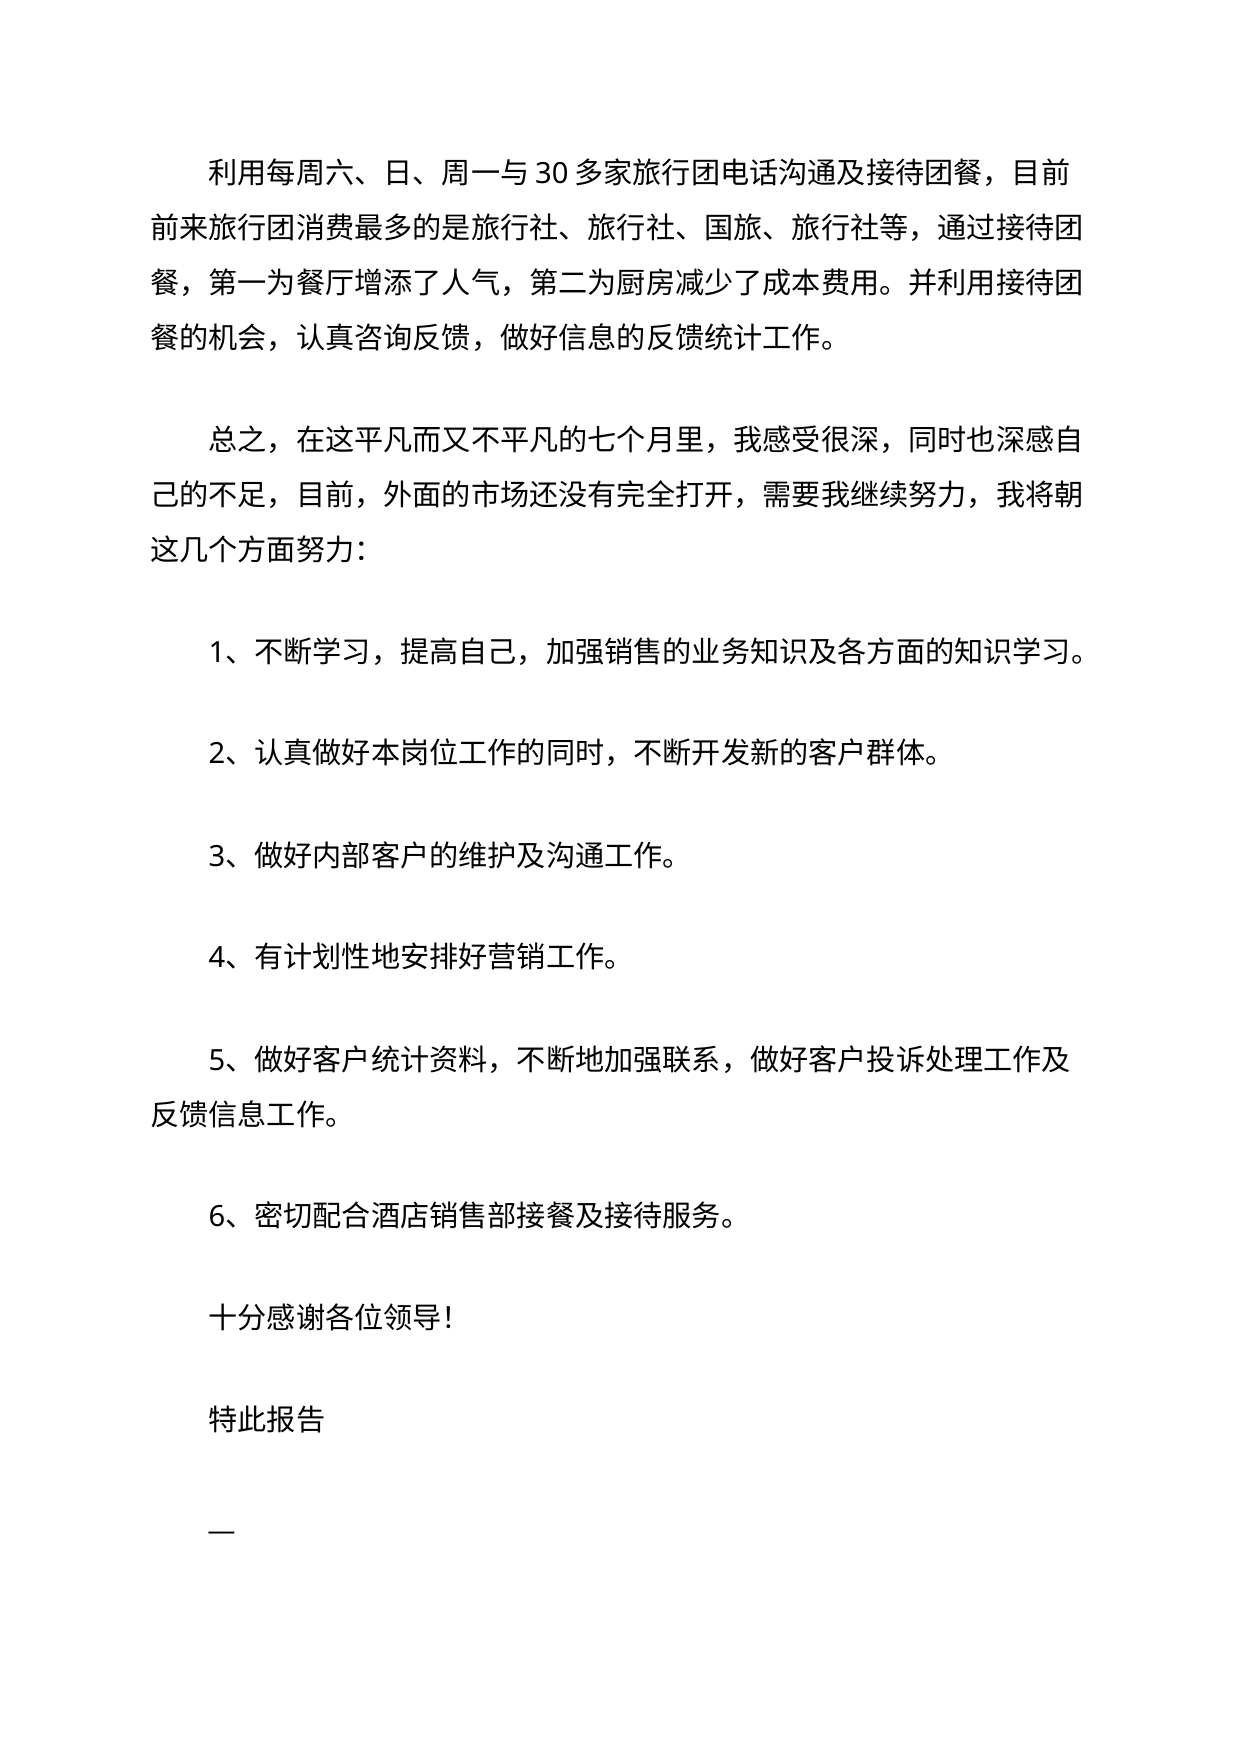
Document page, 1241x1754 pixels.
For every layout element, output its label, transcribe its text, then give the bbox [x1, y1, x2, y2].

text 特此报告 [150, 1397, 1090, 1439]
text 1、不断学习，提高自己，加强销售的业务知识及各方面的知识学习。 [150, 628, 1090, 671]
text 6、密切配合酒店销售部接餐及接待服务。 [150, 1193, 1090, 1235]
text 十分感谢各位领导！ [150, 1295, 1090, 1337]
text 利用每周六、日、周一与30多家旅行团电话沟通及接待团餐，目前前来旅行团消费最多的是旅行社、旅行社、国旅、旅行社等，通过接待团餐，第一为餐厅增添了人气，第二为厨房减少了成本费用。并利用接待团餐的机会，认真咨询反馈，做好信息的反馈统计工作。 [150, 150, 1090, 357]
text 总之，在这平凡而又不平凡的七个月里，我感受很深，同时也深感自己的不足，目前，外面的市场还没有完全打开，需要我继续努力，我将朝这几个方面努力： [150, 417, 1090, 569]
text 4、有计划性地安排好营销工作。 [150, 934, 1090, 976]
text 5、做好客户统计资料，不断地加强联系，做好客户投诉处理工作及反馈信息工作。 [150, 1036, 1090, 1133]
text 2、认真做好本岗位工作的同时，不断开发新的客户群体。 [150, 730, 1090, 772]
text __ [150, 1498, 1090, 1538]
text 3、做好内部客户的维护及沟通工作。 [150, 832, 1090, 874]
